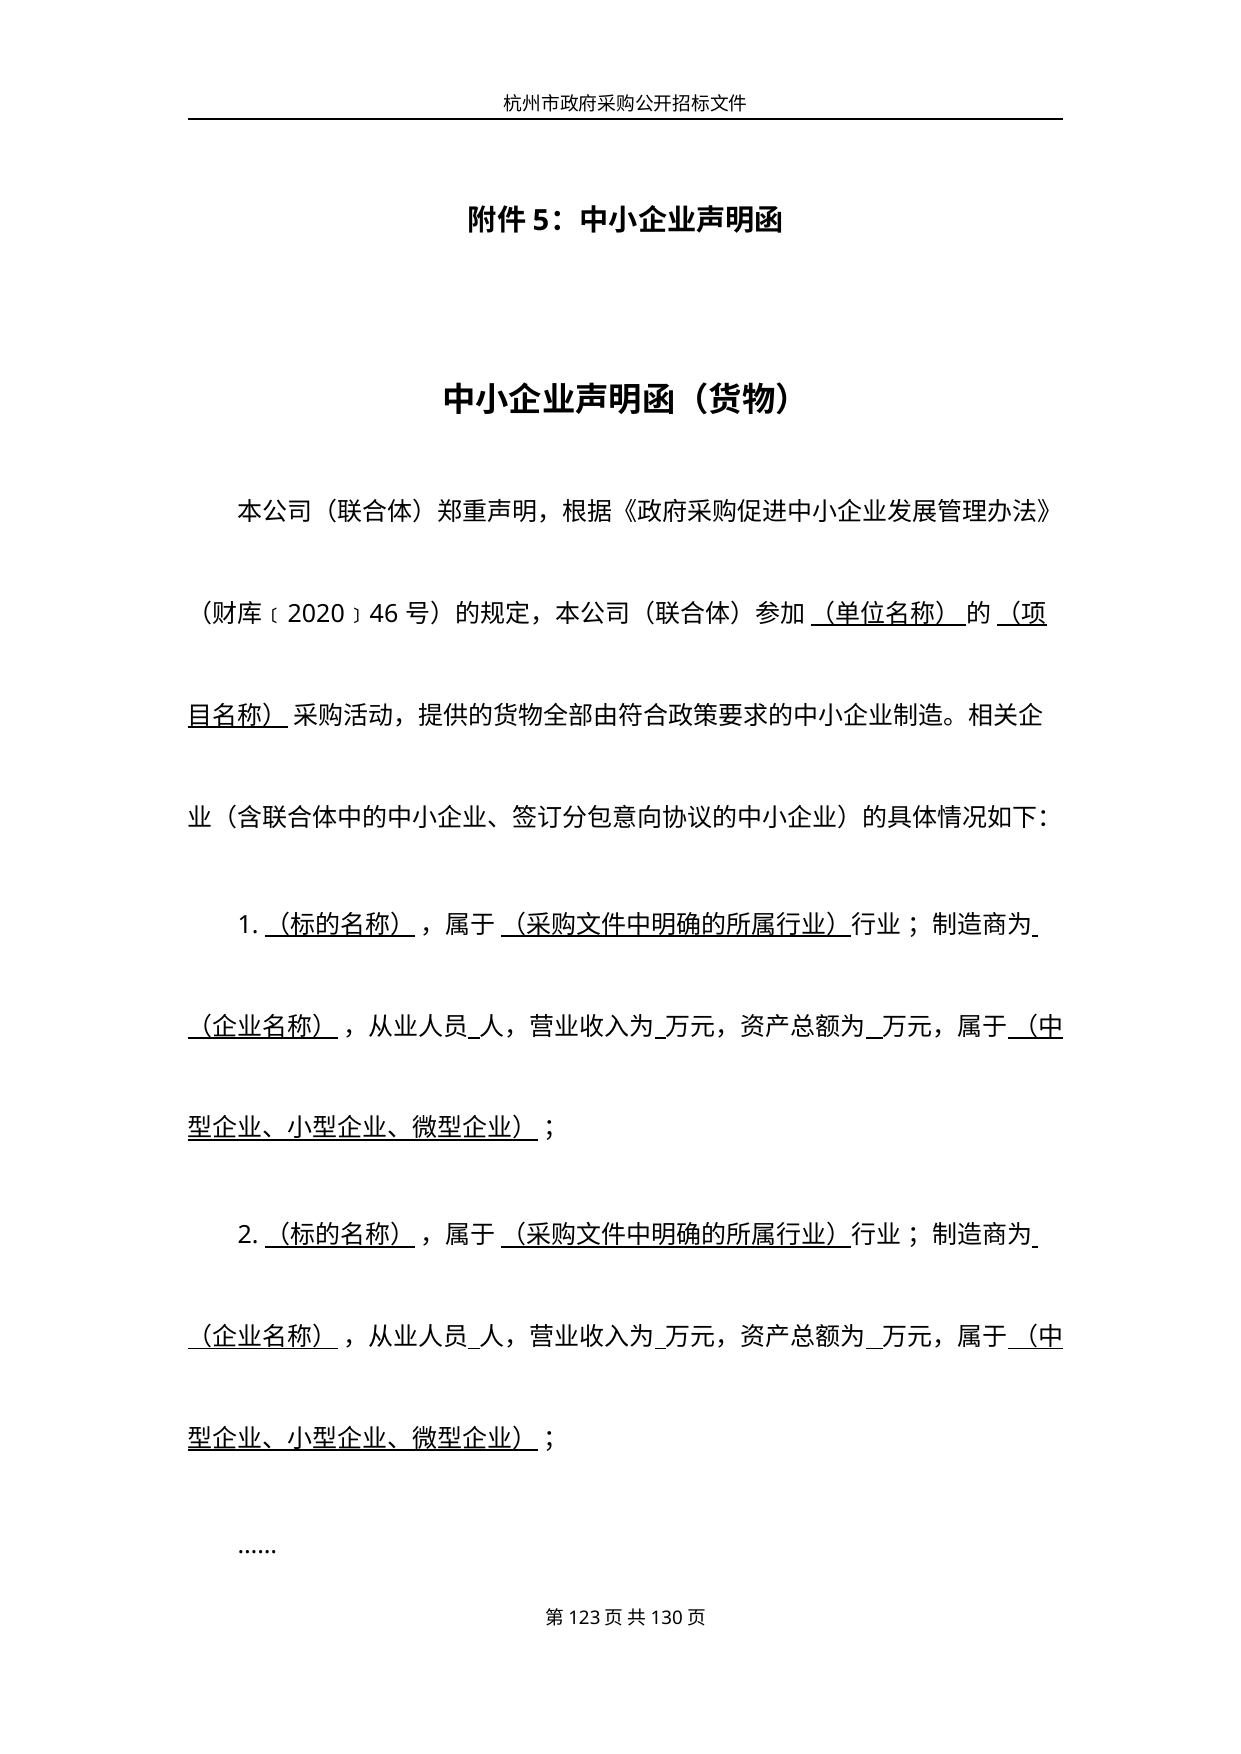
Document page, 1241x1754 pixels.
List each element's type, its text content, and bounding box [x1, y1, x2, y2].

text 1. （标的名称） ，属于 （采购文件中明确的所属行业）行业 ；制造商为 （企业名称） ，从业人员 人，营业收入为 万元，资产总额为 万元，属于 （中型企业、小型企业、微型企业） ； [187, 888, 1063, 1160]
text 2. （标的名称） ，属于 （采购文件中明确的所属行业）行业 ；制造商为 （企业名称） ，从业人员 人，营业收入为 万元，资产总额为 万元，属于 （中型企业、小型企业、微型企业） ； [187, 1199, 1063, 1471]
text 本公司（联合体）郑重声明，根据《政府采购促进中小企业发展管理办法》（财库﹝2020﹞46 号）的规定，本公司（联合体）参加 （单位名称） 的 （项目名称） 采购活动，提供的货物全部由符合政策要求的中小企业制造。相关企业（含联合体中的中小企业、签订分包意向协议的中小企业）的具体情况如下： [187, 476, 1063, 849]
subtitle 附件5：中小企业声明函 [187, 184, 1063, 252]
text 中小企业声明函（货物） [187, 363, 1063, 431]
text …… [187, 1509, 1063, 1577]
